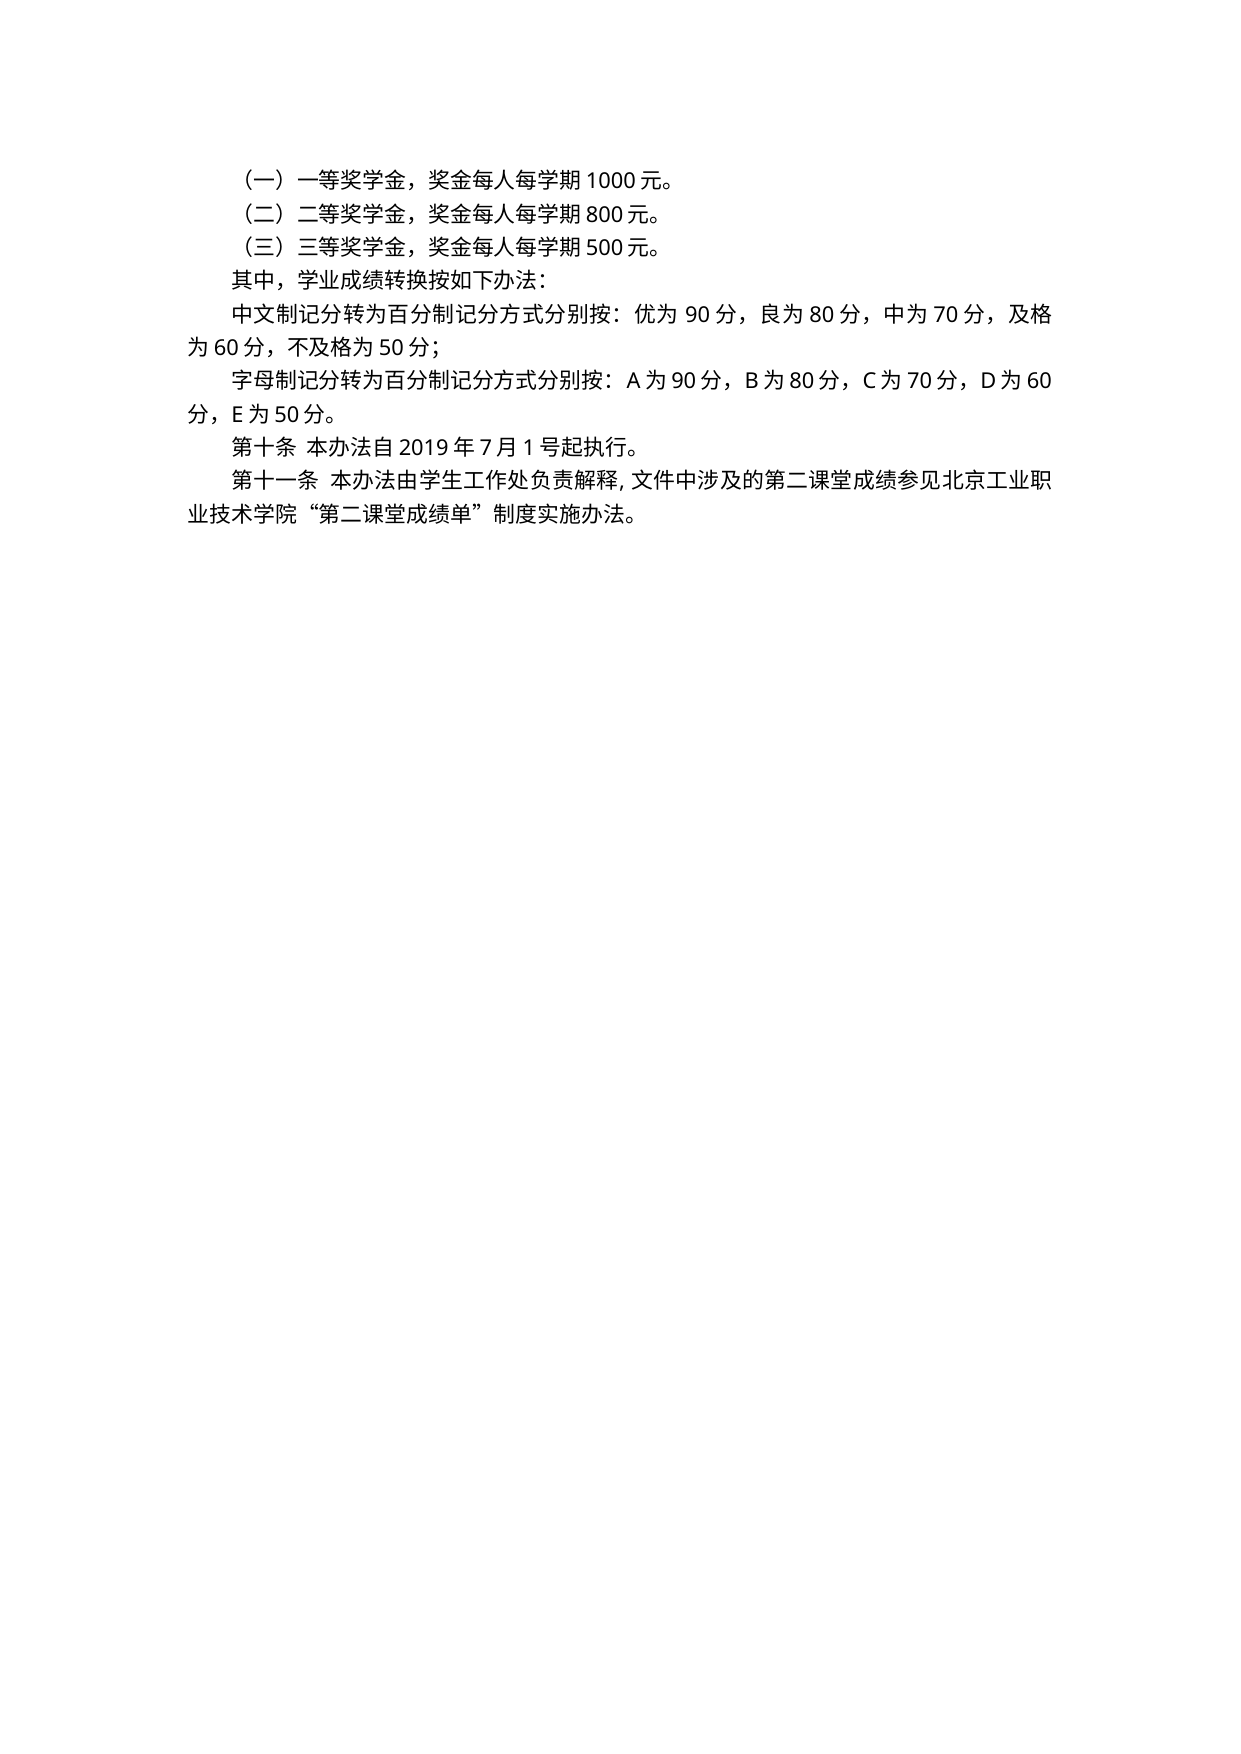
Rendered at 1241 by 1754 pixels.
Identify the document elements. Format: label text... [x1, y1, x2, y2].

text （三）三等奖学金，奖金每人每学期500元。 [187, 229, 1053, 262]
text 字母制记分转为百分制记分方式分别按：A为90分，B为80分，C为70分，D为60分，E为50分。 [187, 362, 1053, 429]
text 中文制记分转为百分制记分方式分别按：优为90分，良为80分，中为70分，及格为60分，不及格为50分； [187, 295, 1053, 362]
text 其中，学业成绩转换按如下办法： [187, 262, 1053, 295]
text 第十条 本办法自2019年7月1号起执行。 [187, 429, 1053, 462]
text （一）一等奖学金，奖金每人每学期1000元。 [187, 162, 1053, 195]
text 第十一条 本办法由学生工作处负责解释, 文件中涉及的第二课堂成绩参见北京工业职业技术学院“第二课堂成绩单”制度实施办法。 [187, 462, 1053, 529]
text （二）二等奖学金，奖金每人每学期800元。 [187, 195, 1053, 229]
